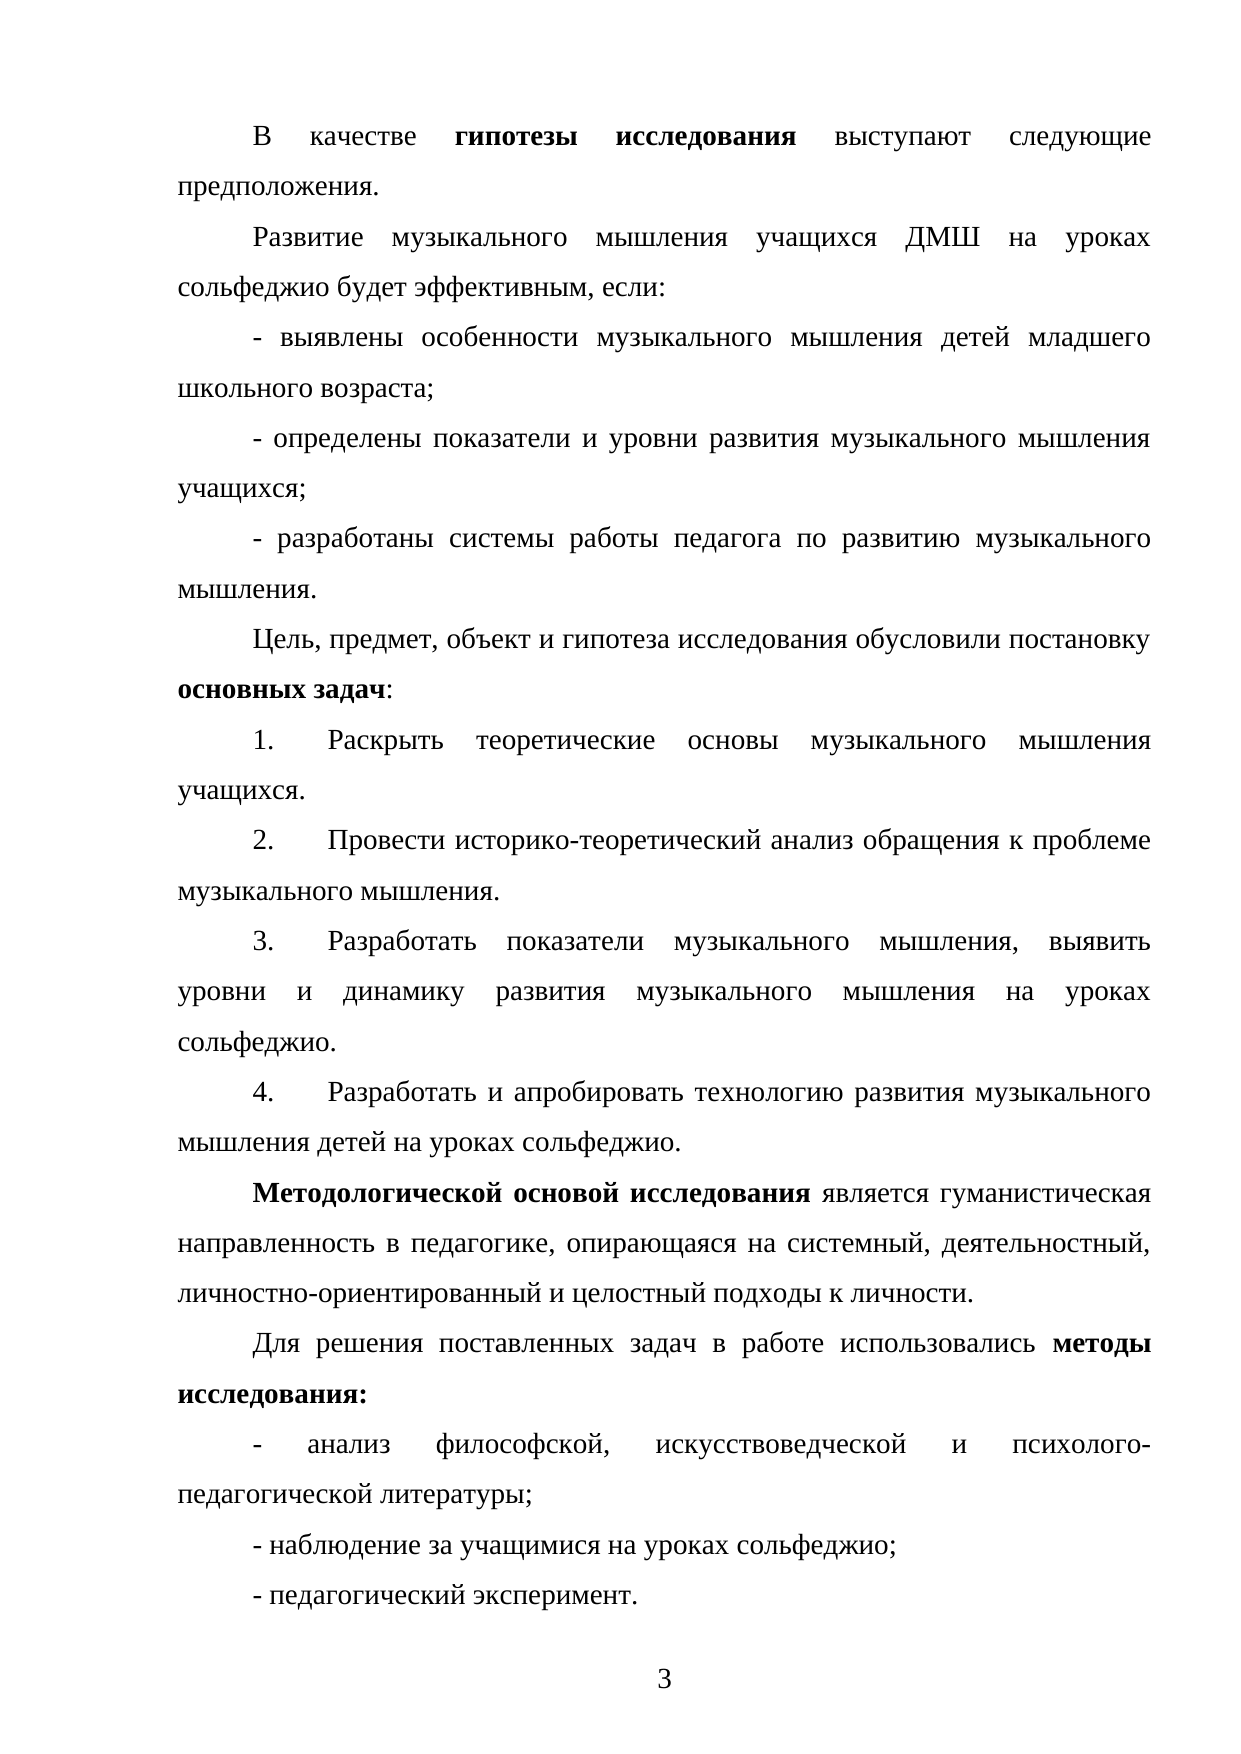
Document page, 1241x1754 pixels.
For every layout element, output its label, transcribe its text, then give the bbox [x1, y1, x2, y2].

text - анализ философской, искусствоведческой и психолого-педагогической литературы; [177, 1426, 1152, 1510]
list Раскрыть теоретические основы музыкального мышления учащихся. [177, 722, 1152, 806]
text - определены показатели и уровни развития музыкального мышления учащихся; [177, 420, 1152, 504]
list Провести историко-теоретический анализ обращения к проблеме музыкального мышления. [177, 822, 1152, 906]
text Методологической основой исследования является гуманистическая направленность в педагогике, опирающаяся на системный, деятельностный, личностно-ориентированный и целостный подходы к личности. [177, 1175, 1152, 1309]
text Для решения поставленных задач в работе использовались методы исследования: [177, 1326, 1152, 1409]
list Разработать и апробировать технологию развития музыкального мышления детей на уроках сольфеджио. [177, 1074, 1152, 1158]
text Цель, предмет, объект и гипотеза исследования обусловили постановку основных задач: [177, 621, 1152, 705]
text В качестве гипотезы исследования выступают следующие предположения. [177, 118, 1152, 202]
text - выявлены особенности музыкального мышления детей младшего школьного возраста; [177, 319, 1152, 403]
text - педагогический эксперимент. [177, 1577, 1152, 1611]
text - разработаны системы работы педагога по развитию музыкального мышления. [177, 521, 1152, 604]
text Развитие музыкального мышления учащихся ДМШ на уроках сольфеджио будет эффективным, если: [177, 219, 1152, 303]
list Разработать показатели музыкального мышления, выявить уровни и динамику развития музыкального мышления на уроках сольфеджио. [177, 923, 1152, 1057]
text - наблюдение за учащимися на уроках сольфеджио; [177, 1527, 1152, 1560]
